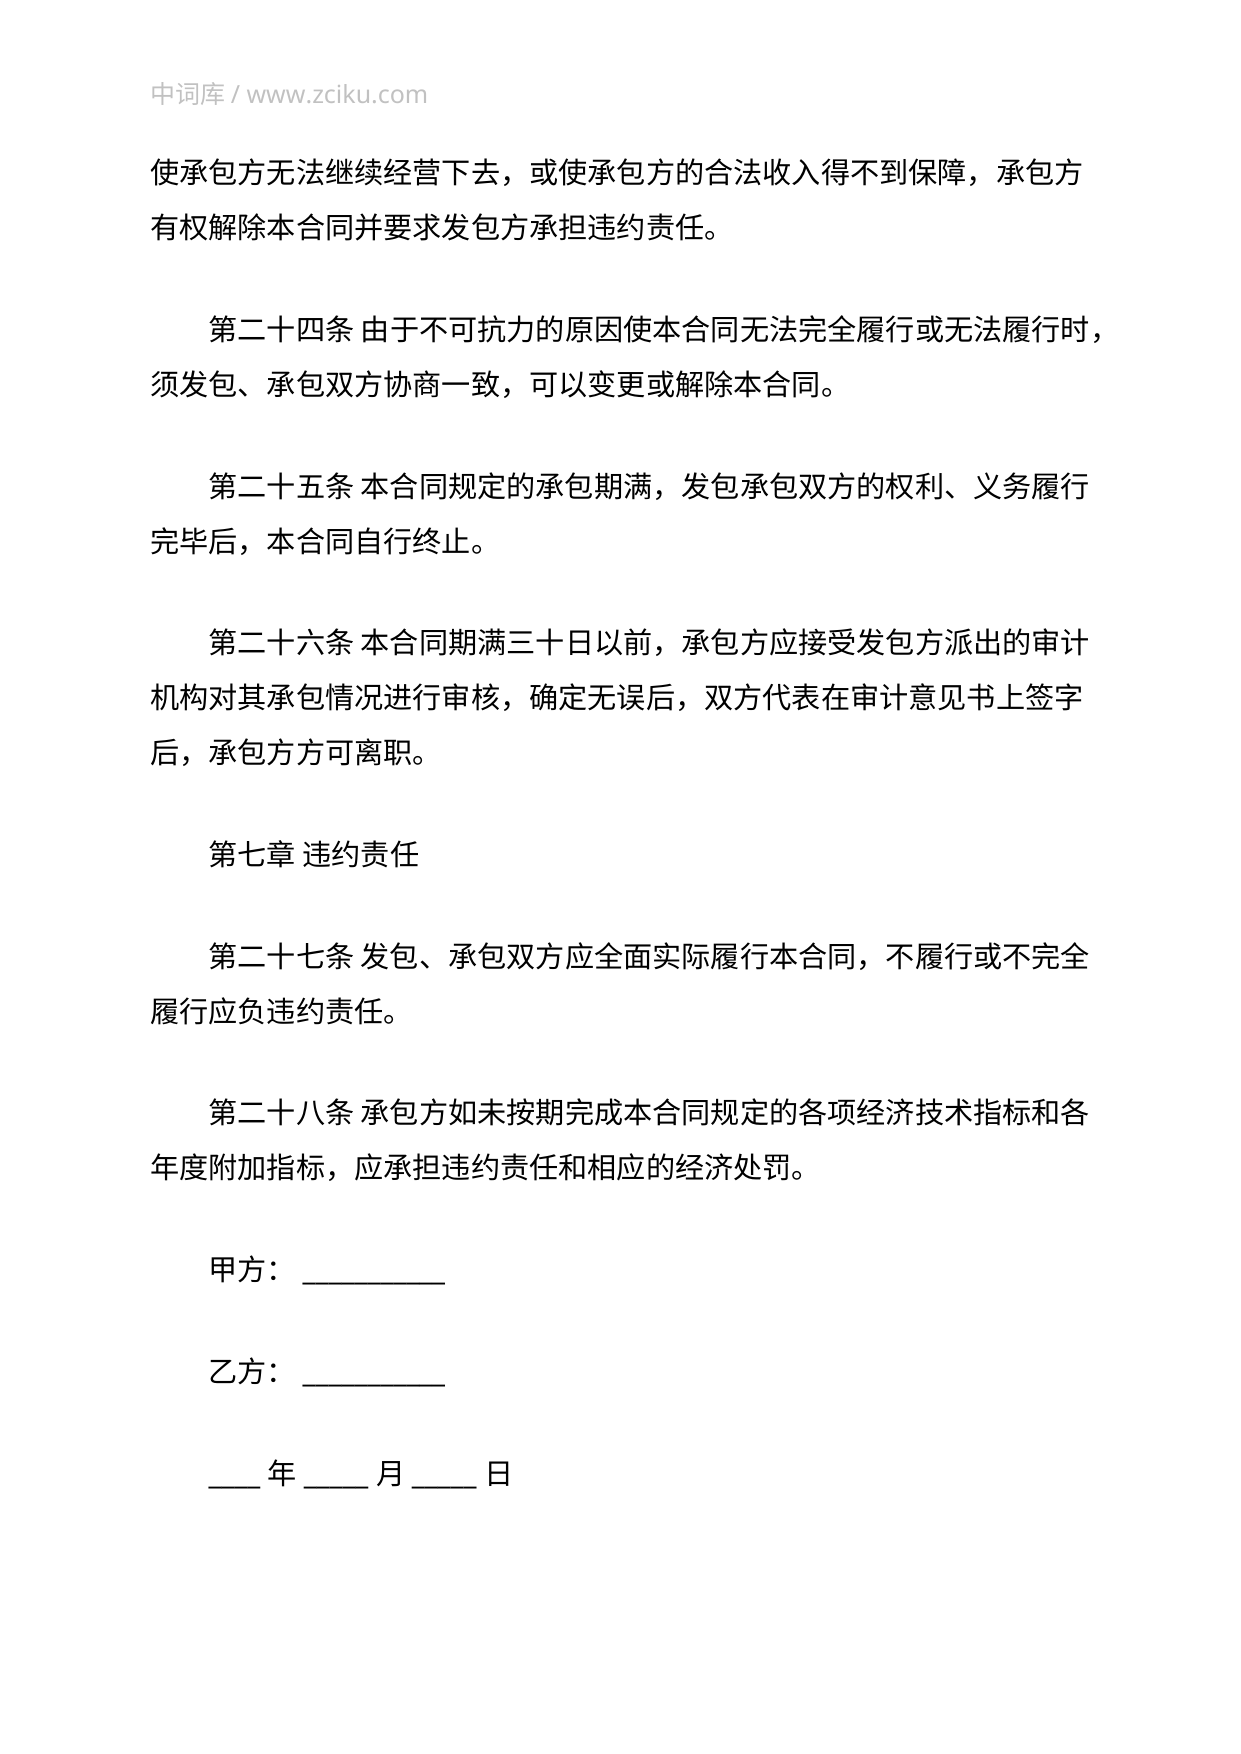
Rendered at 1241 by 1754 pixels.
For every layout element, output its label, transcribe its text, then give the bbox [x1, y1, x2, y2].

text 乙方： ___________ [150, 1349, 1090, 1391]
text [150, 150, 1090, 247]
text 第七章 违约责任 [150, 832, 1090, 874]
text 第二十五条 本合同规定的承包期满，发包承包双方的权利、义务履行完毕后，本合同自行终止。 [150, 463, 1090, 561]
text ____ 年 _____ 月 _____ 日 [150, 1451, 1090, 1493]
text 第二十四条 由于不可抗力的原因使本合同无法完全履行或无法履行时，须发包、承包双方协商一致，可以变更或解除本合同。 [150, 307, 1090, 404]
text 第二十八条 承包方如未按期完成本合同规定的各项经济技术指标和各年度附加指标，应承担违约责任和相应的经济处罚。 [150, 1090, 1090, 1187]
text 第二十六条 本合同期满三十日以前，承包方应接受发包方派出的审计机构对其承包情况进行审核，确定无误后，双方代表在审计意见书上签字后，承包方方可离职。 [150, 620, 1090, 772]
text 第二十七条 发包、承包双方应全面实际履行本合同，不履行或不完全履行应负违约责任。 [150, 933, 1090, 1031]
text 甲方： ___________ [150, 1247, 1090, 1289]
